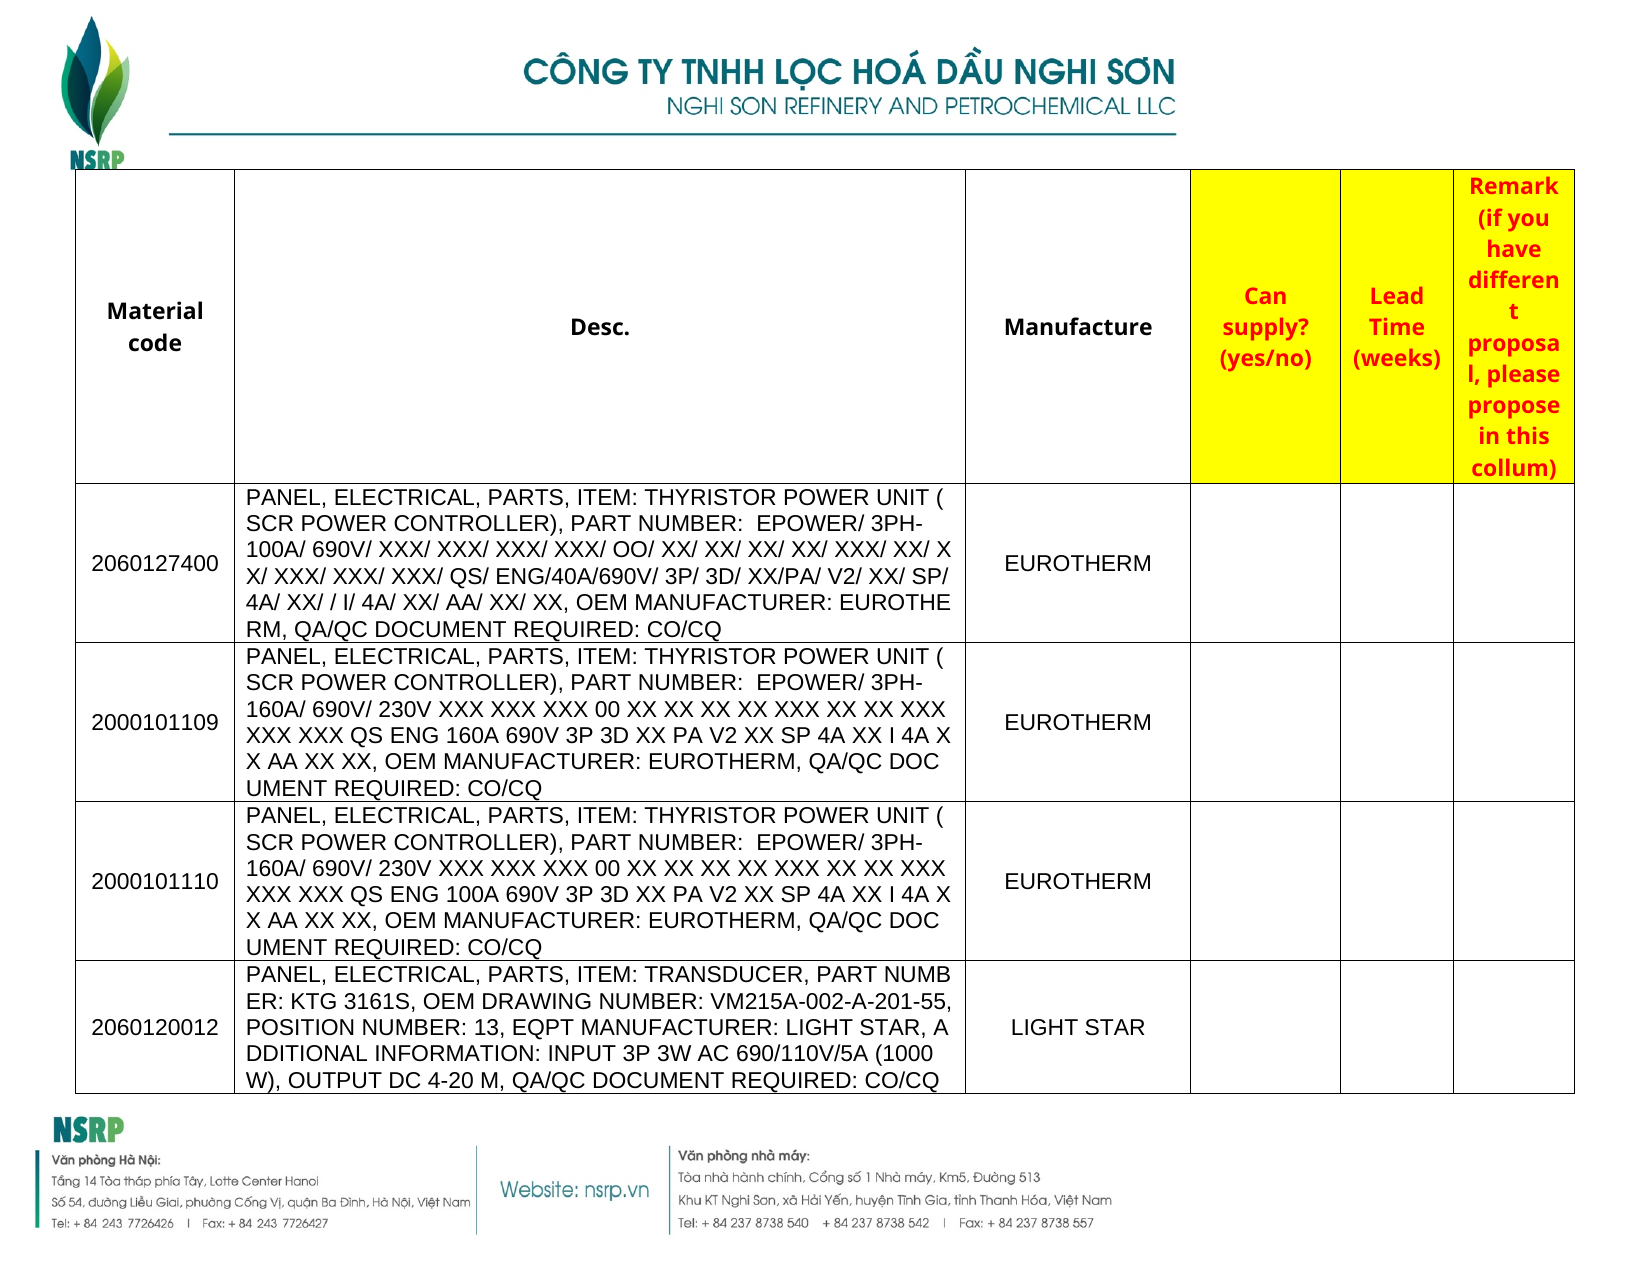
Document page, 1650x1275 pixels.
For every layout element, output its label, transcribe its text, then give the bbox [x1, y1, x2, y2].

table_cell PANEL, ELECTRICAL, PARTS, ITEM: TRANSDUCER, PART NUMBER: KTG 3161S, OEM DRAWING NUMBER: VM215A-002-A-201-55, POSITION NUMBER: 13, EQPT MANUFACTURER: LIGHT STAR, ADDITIONAL INFORMATION: INPUT 3P 3W AC 690/110V/5A (1000W), OUTPUT DC 4-20 M, QA/QC DOCUMENT REQUIRED: CO/CQ [235, 961, 965, 1093]
table_header Can supply? (yes/no) [1191, 170, 1340, 483]
table_cell 2060127400 [76, 484, 234, 642]
table_header Manufacture [966, 170, 1190, 483]
table_cell EUROTHERM [966, 484, 1190, 642]
picture [0, 1098, 1199, 1275]
picture [0, 0, 1271, 170]
table_cell EUROTHERM [966, 643, 1190, 801]
table_header Material code [76, 170, 234, 483]
table_cell [1191, 802, 1340, 960]
table_cell 2000101110 [76, 802, 234, 960]
table_cell 2060120012 [76, 961, 234, 1093]
table_cell EUROTHERM [966, 802, 1190, 960]
table_cell [1341, 484, 1453, 642]
table_header Remark (if you have different proposal, please propose in this collum) [1454, 170, 1574, 483]
table_header Desc. [235, 170, 965, 483]
table_cell [1454, 802, 1574, 960]
table_cell [1191, 643, 1340, 801]
table_cell [1454, 643, 1574, 801]
table_cell [1191, 961, 1340, 1093]
table_cell PANEL, ELECTRICAL, PARTS, ITEM: THYRISTOR POWER UNIT (SCR POWER CONTROLLER), PART NUMBER: EPOWER/ 3PH-160A/ 690V/ 230V XXX XXX XXX 00 XX XX XX XX XXX XX XX XXX XXX XXX QS ENG 100A 690V 3P 3D XX PA V2 XX SP 4A XX I 4A XX AA XX XX, OEM MANUFACTURER: EUROTHERM, QA/QC DOCUMENT REQUIRED: CO/CQ [235, 802, 965, 960]
table_header Lead Time (weeks) [1341, 170, 1453, 483]
table_cell [1454, 961, 1574, 1093]
table_cell [1341, 802, 1453, 960]
table_cell PANEL, ELECTRICAL, PARTS, ITEM: THYRISTOR POWER UNIT (SCR POWER CONTROLLER), PART NUMBER: EPOWER/ 3PH-160A/ 690V/ 230V XXX XXX XXX 00 XX XX XX XX XXX XX XX XXX XXX XXX QS ENG 160A 690V 3P 3D XX PA V2 XX SP 4A XX I 4A XX AA XX XX, OEM MANUFACTURER: EUROTHERM, QA/QC DOCUMENT REQUIRED: CO/CQ [235, 643, 965, 801]
table_cell PANEL, ELECTRICAL, PARTS, ITEM: THYRISTOR POWER UNIT (SCR POWER CONTROLLER), PART NUMBER: EPOWER/ 3PH-100A/ 690V/ XXX/ XXX/ XXX/ XXX/ OO/ XX/ XX/ XX/ XX/ XXX/ XX/ XX/ XXX/ XXX/ XXX/ QS/ ENG/40A/690V/ 3P/ 3D/ XX/PA/ V2/ XX/ SP/ 4A/ XX/ / I/ 4A/ XX/ AA/ XX/ XX, OEM MANUFACTURER: EUROTHERM, QA/QC DOCUMENT REQUIRED: CO/CQ [235, 484, 965, 642]
table_cell [1454, 484, 1574, 642]
table_cell LIGHT STAR [966, 961, 1190, 1093]
table_cell [1191, 484, 1340, 642]
table_cell 2000101109 [76, 643, 234, 801]
table_cell [1341, 643, 1453, 801]
table_cell [1341, 961, 1453, 1093]
